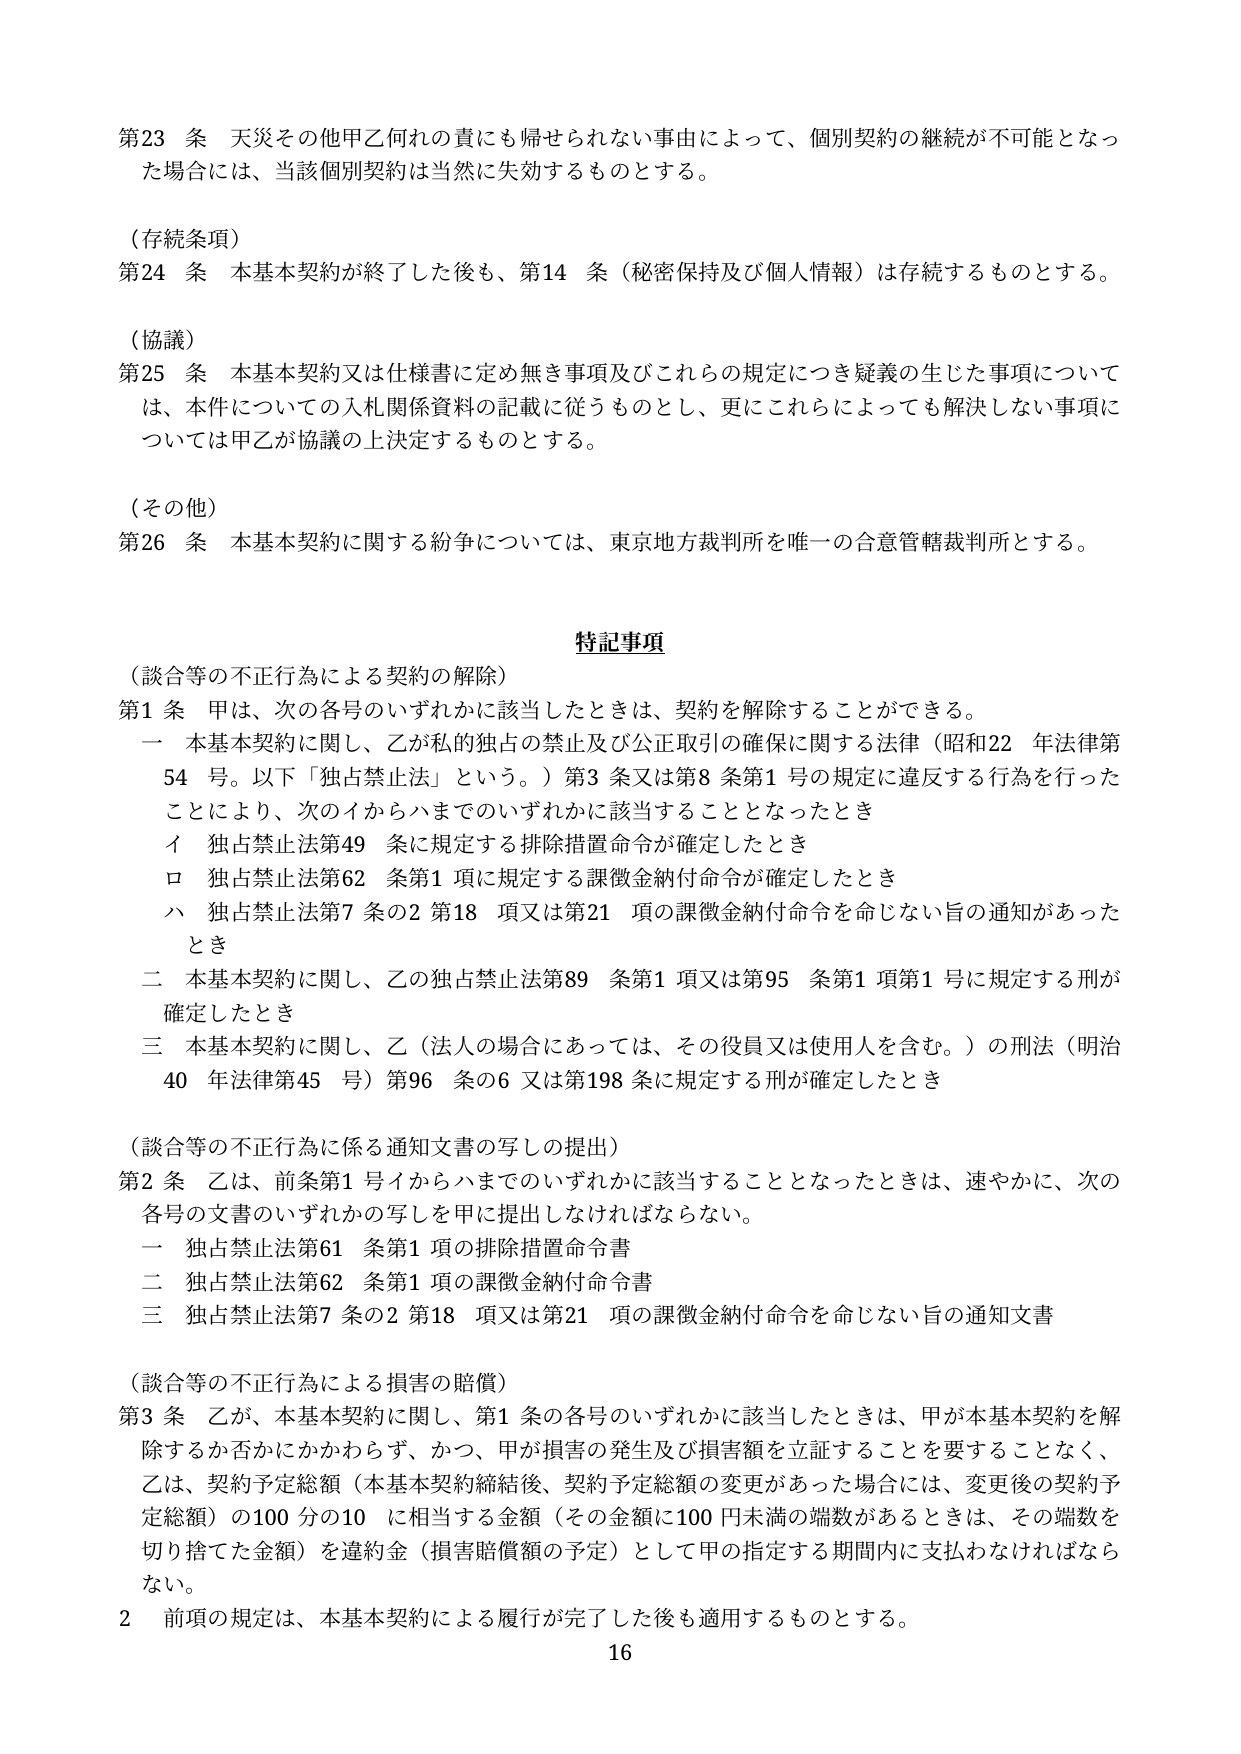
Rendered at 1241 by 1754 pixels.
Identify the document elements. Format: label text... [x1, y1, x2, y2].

text 一 独占禁止法第61条第1項の排除措置命令書 [118, 1230, 1122, 1264]
text （談合等の不正行為による損害の賠償） [118, 1365, 1122, 1398]
text 第26条 本基本契約に関する紛争については、東京地方裁判所を唯一の合意管轄裁判所とする。 [118, 524, 1131, 557]
text 第2条 乙は、前条第1号イからハまでのいずれかに該当することとなったときは、速やかに、次の各号の文書のいずれかの写しを甲に提出しなければならない。 [118, 1163, 1122, 1230]
text 第24条 本基本契約が終了した後も、第14条（秘密保持及び個人情報）は存続するものとする。 [118, 254, 1122, 288]
text 二 本基本契約に関し、乙の独占禁止法第89条第1項又は第95条第1項第1号に規定する刑が確定したとき [141, 961, 1122, 1028]
text 第25条 本基本契約又は仕様書に定め無き事項及びこれらの規定につき疑義の生じた事項については、本件についての入札関係資料の記載に従うものとし、更にこれらによっても解決しない事項については甲乙が協議の上決定するものとする。 [118, 355, 1122, 456]
text 一 本基本契約に関し、乙が私的独占の禁止及び公正取引の確保に関する法律（昭和22年法律第54号。以下「独占禁止法」という。）第3条又は第8条第1号の規定に違反する行為を行ったことにより、次のイからハまでのいずれかに該当することとなったとき [141, 726, 1122, 826]
text 二 独占禁止法第62条第1項の課徴金納付命令書 [118, 1264, 1122, 1297]
text イ 独占禁止法第49条に規定する排除措置命令が確定したとき [118, 826, 1122, 860]
text 2 前項の規定は、本基本契約による履行が完了した後も適用するものとする。 [118, 1600, 1122, 1634]
text （談合等の不正行為による契約の解除） [118, 658, 1122, 692]
text 三 本基本契約に関し、乙（法人の場合にあっては、その役員又は使用人を含む。）の刑法（明治40年法律第45号）第96条の6又は第198条に規定する刑が確定したとき [141, 1028, 1122, 1096]
text （存続条項） [118, 221, 1122, 254]
text 三 独占禁止法第7条の2第18項又は第21項の課徴金納付命令を命じない旨の通知文書 [118, 1297, 1122, 1331]
text ハ 独占禁止法第7条の2第18項又は第21項の課徴金納付命令を命じない旨の通知があったとき [163, 894, 1122, 961]
text 特記事項 [118, 624, 1122, 658]
text ロ 独占禁止法第62条第1項に規定する課徴金納付命令が確定したとき [118, 860, 1122, 894]
text （その他） [118, 490, 1131, 524]
text （談合等の不正行為に係る通知文書の写しの提出） [118, 1129, 1122, 1163]
text （協議） [118, 322, 1122, 355]
text 第3条 乙が、本基本契約に関し、第1条の各号のいずれかに該当したときは、甲が本基本契約を解除するか否かにかかわらず、かつ、甲が損害の発生及び損害額を立証することを要することなく、乙は、契約予定総額（本基本契約締結後、契約予定総額の変更があった場合には、変更後の契約予定総額）の100分の10に相当する金額（その金額に100円未満の端数があるときは、その端数を切り捨てた金額）を違約金（損害賠償額の予定）として甲の指定する期間内に支払わなければならない。 [118, 1398, 1122, 1600]
text 第23条 天災その他甲乙何れの責にも帰せられない事由によって、個別契約の継続が不可能となった場合には、当該個別契約は当然に失効するものとする。 [118, 120, 1122, 187]
text 第1条 甲は、次の各号のいずれかに該当したときは、契約を解除することができる。 [118, 692, 1122, 726]
